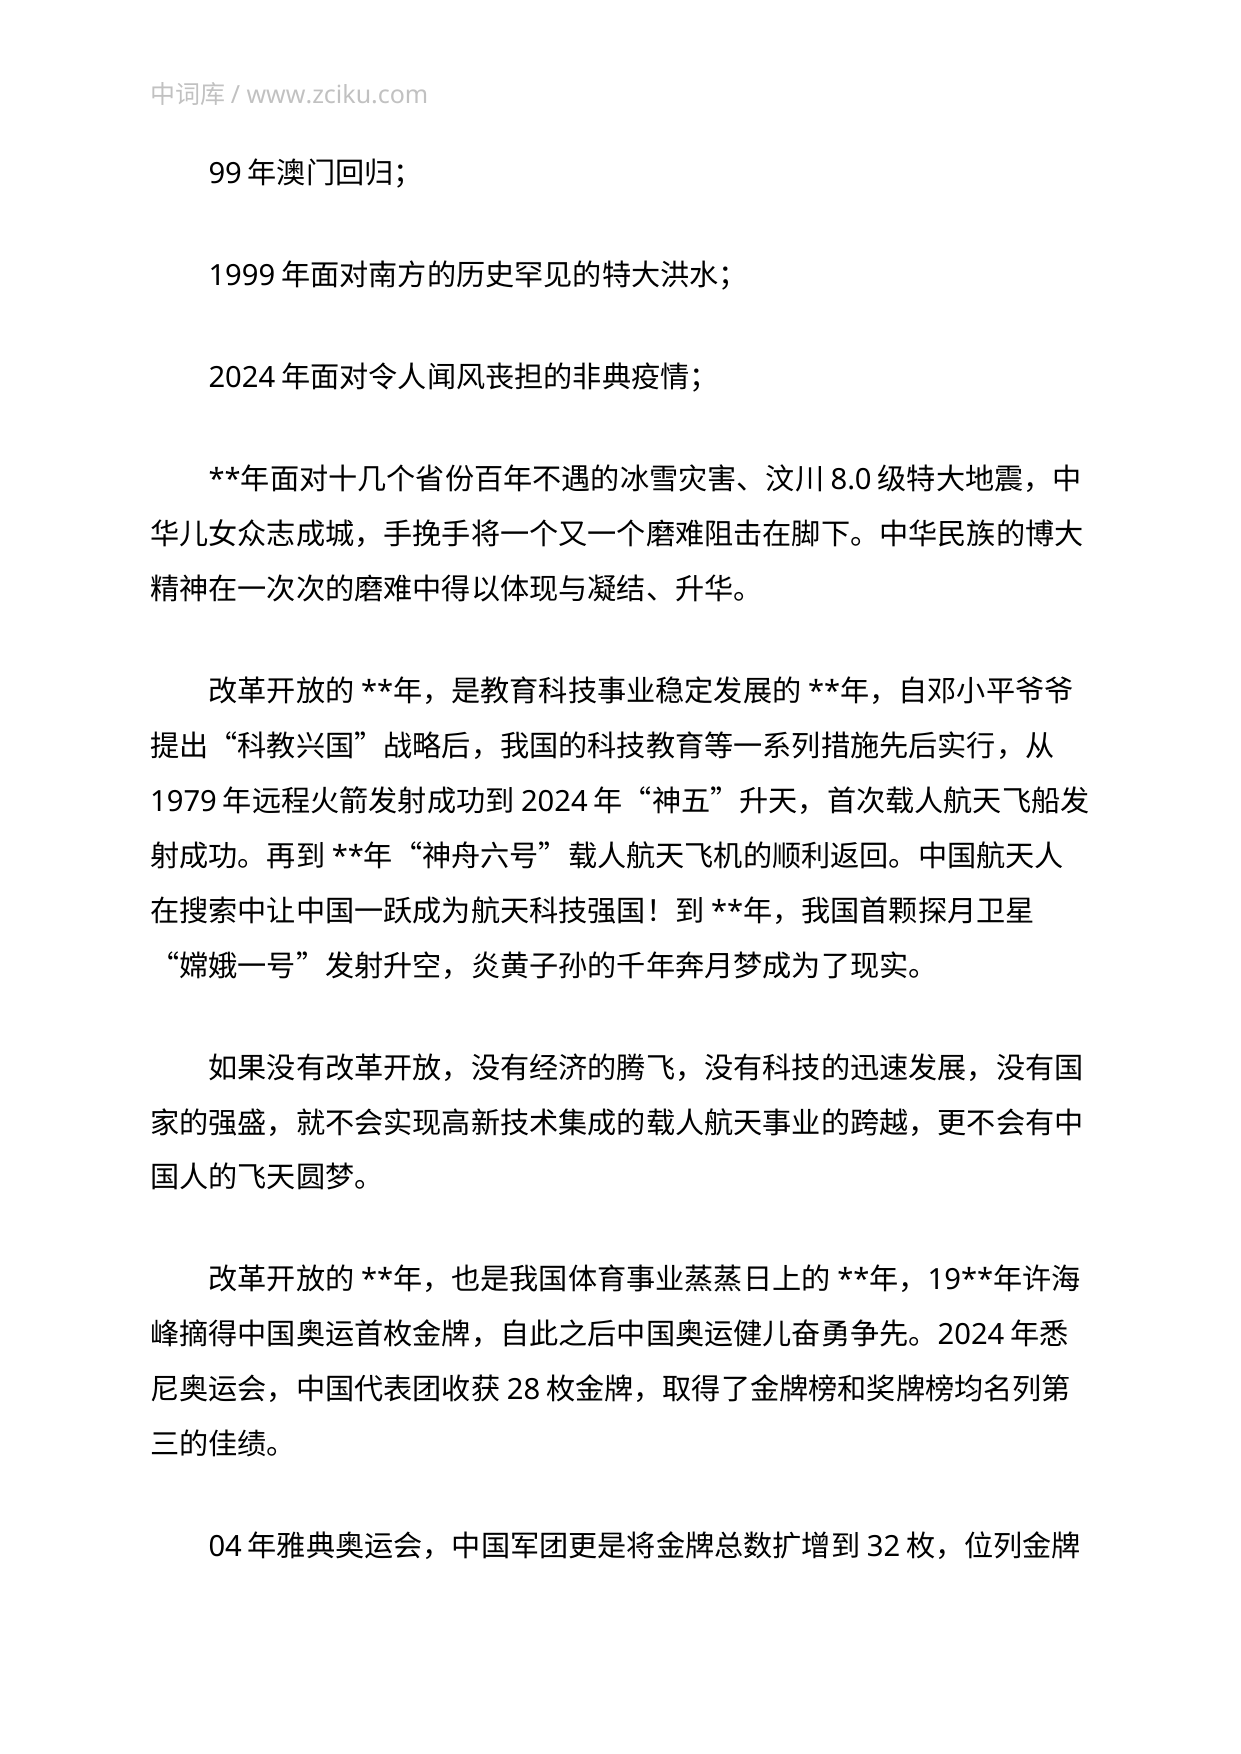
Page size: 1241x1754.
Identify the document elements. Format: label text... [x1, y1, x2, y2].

text 如果没有改革开放，没有经济的腾飞，没有科技的迅速发展，没有国家的强盛，就不会实现高新技术集成的载人航天事业的跨越，更不会有中国人的飞天圆梦。 [150, 1044, 1090, 1196]
text 1999年面对南方的历史罕见的特大洪水； [150, 252, 1090, 294]
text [150, 1523, 1090, 1565]
text 改革开放的 **年，也是我国体育事业蒸蒸日上的 **年，19**年许海峰摘得中国奥运首枚金牌，自此之后中国奥运健儿奋勇争先。2024年悉尼奥运会，中国代表团收获 28枚金牌，取得了金牌榜和奖牌榜均名列第三的佳绩。 [150, 1256, 1090, 1463]
text 2024年面对令人闻风丧担的非典疫情； [150, 354, 1090, 396]
text **年面对十几个省份百年不遇的冰雪灾害、汶川 8.0级特大地震，中华儿女众志成城，手挽手将一个又一个磨难阻击在脚下。中华民族的博大精神在一次次的磨难中得以体现与凝结、升华。 [150, 456, 1090, 608]
text 99年澳门回归； [150, 150, 1090, 192]
text 改革开放的 **年，是教育科技事业稳定发展的 **年，自邓小平爷爷提出“科教兴国”战略后，我国的科技教育等一系列措施先后实行，从 1979年远程火箭发射成功到 2024年“神五”升天，首次载人航天飞船发射成功。再到 **年“神舟六号”载人航天飞机的顺利返回。中国航天人在搜索中让中国一跃成为航天科技强国！到 **年，我国首颗探月卫星“嫦娥一号”发射升空，炎黄子孙的千年奔月梦成为了现实。 [150, 668, 1090, 985]
